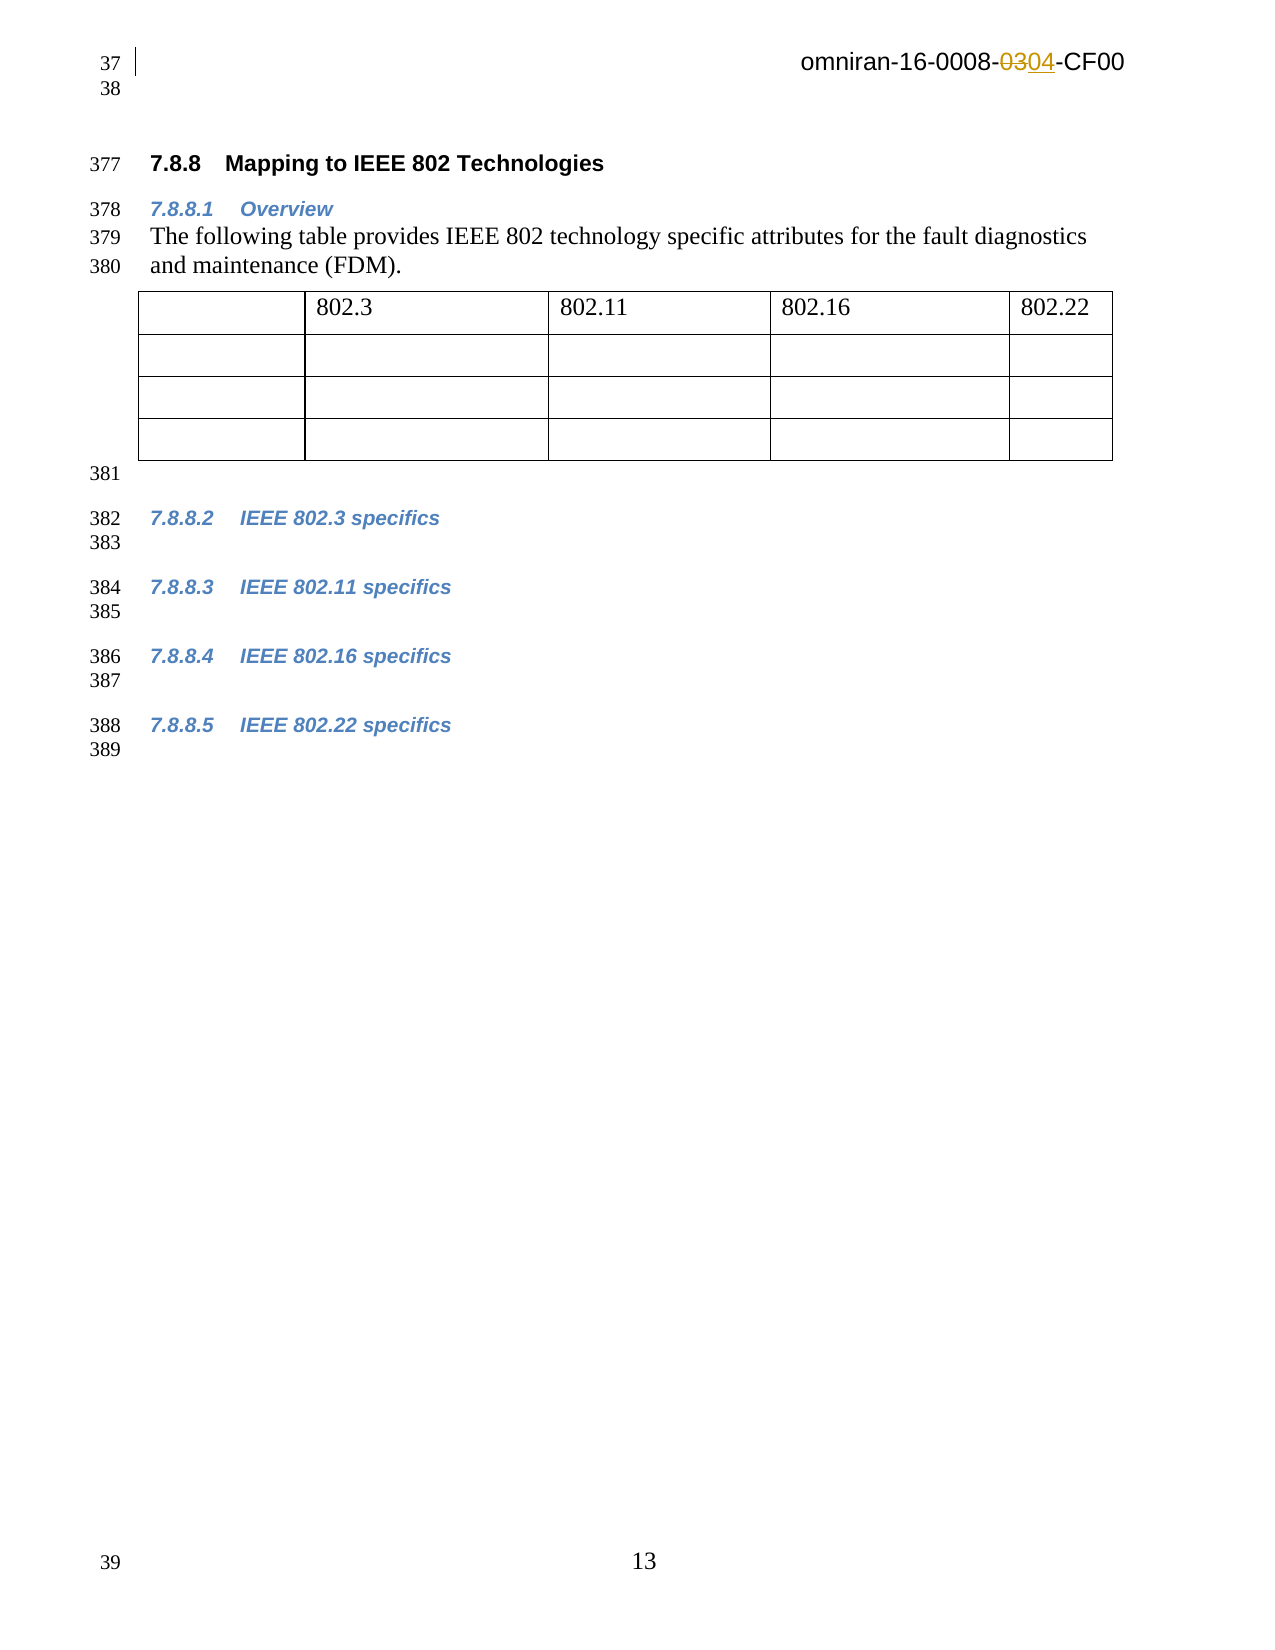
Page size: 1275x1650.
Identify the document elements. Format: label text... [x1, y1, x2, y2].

subtitle IEEE 802.3 specifics [150, 506, 1125, 530]
table_header [139, 292, 304, 333]
table_cell [139, 335, 304, 376]
table_cell [549, 419, 770, 460]
table_cell [549, 377, 770, 418]
table_cell [549, 335, 770, 376]
subtitle Overview [150, 197, 1125, 221]
table_cell [771, 377, 1009, 418]
text The following table provides IEEE 802 technology specific attributes for the fault diagnostics and maintenance (FDM). [150, 221, 1125, 279]
table_cell [1010, 377, 1112, 418]
table_cell [771, 419, 1009, 460]
table_cell [771, 335, 1009, 376]
subtitle IEEE 802.16 specifics [150, 644, 1125, 668]
subtitle Mapping to IEEE 802 Technologies [150, 150, 1125, 176]
table_cell [139, 419, 304, 460]
table_cell [306, 335, 548, 376]
table_header 802.3 [306, 292, 548, 333]
table_cell [306, 419, 548, 460]
table_cell [1010, 419, 1112, 460]
table_cell [139, 377, 304, 418]
table_cell [1010, 335, 1112, 376]
table_header 802.11 [549, 292, 770, 333]
table_header 802.16 [771, 292, 1009, 333]
subtitle IEEE 802.11 specifics [150, 575, 1125, 599]
subtitle IEEE 802.22 specifics [150, 713, 1125, 737]
table_header 802.22 [1010, 292, 1112, 333]
table_cell [306, 377, 548, 418]
